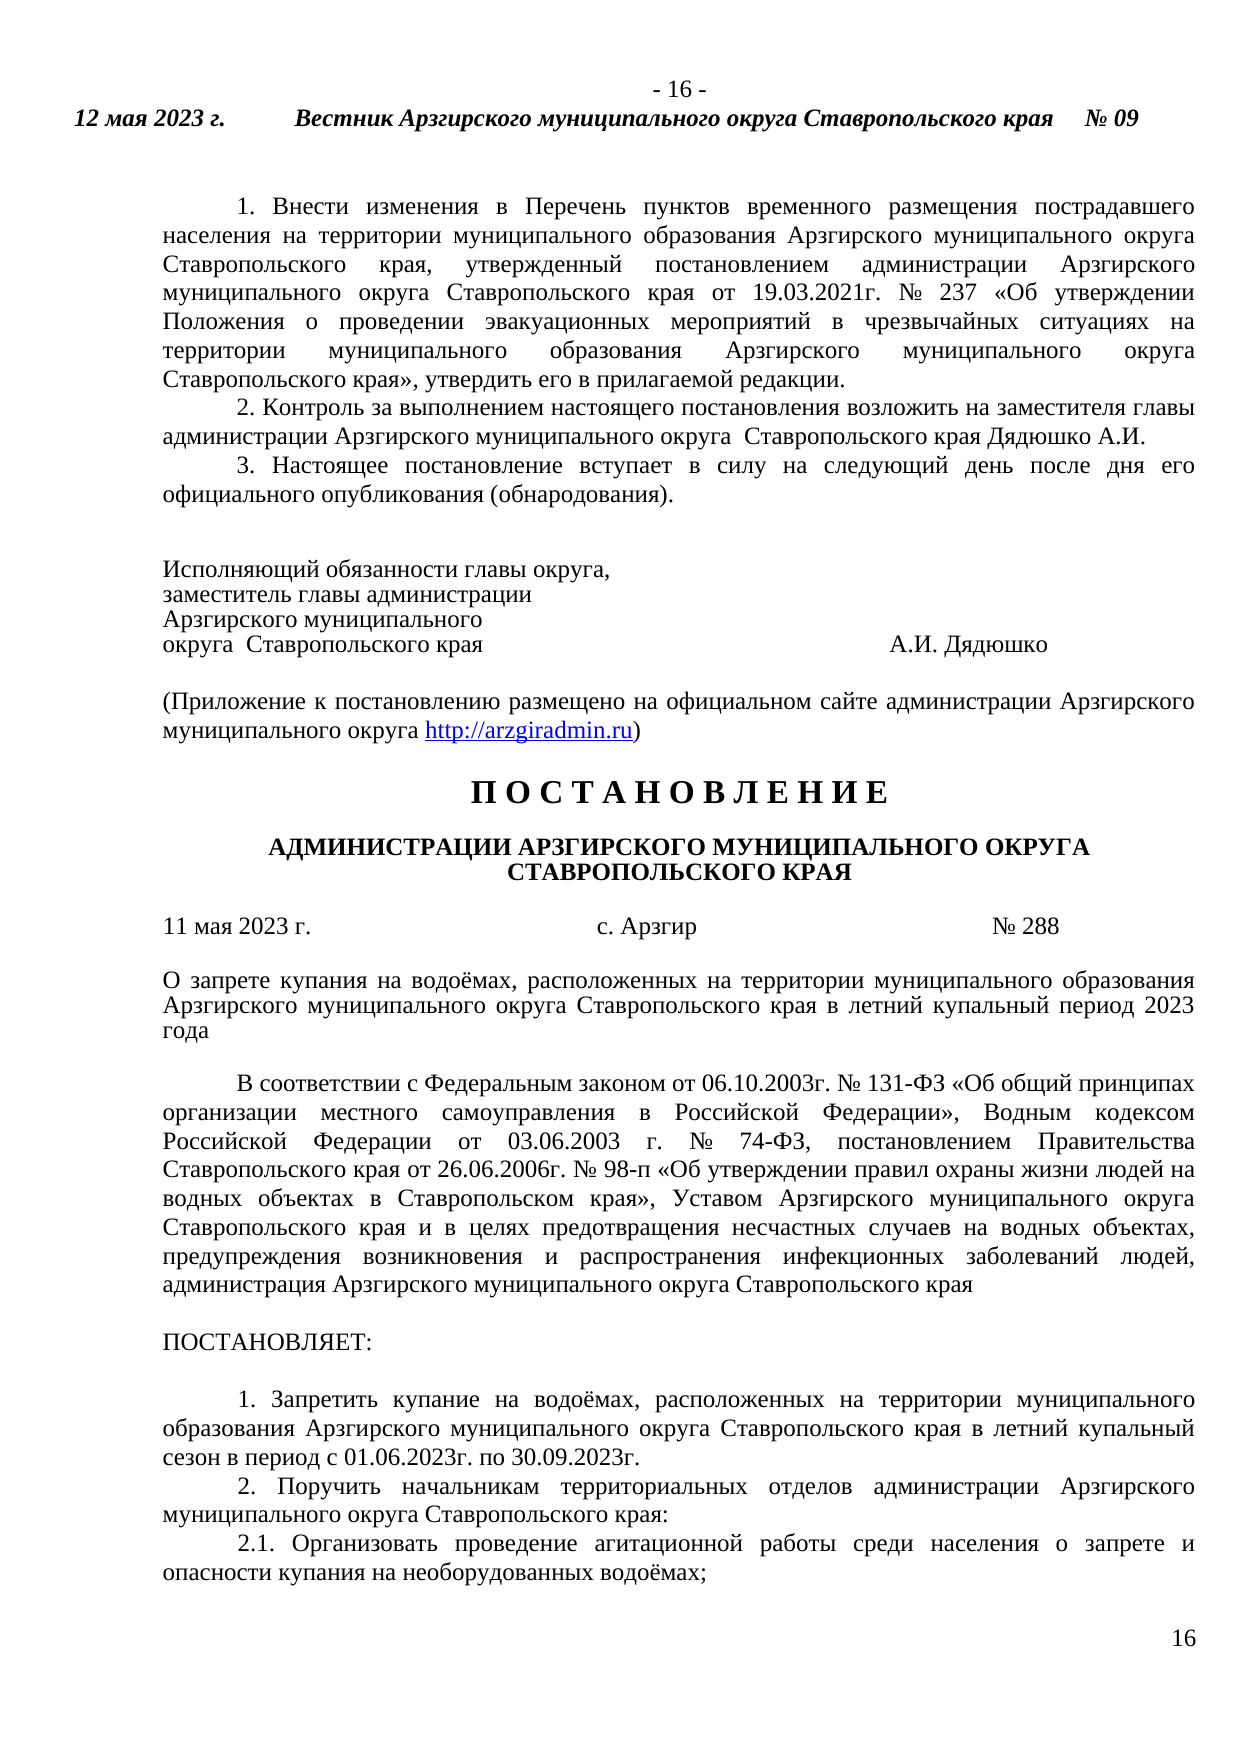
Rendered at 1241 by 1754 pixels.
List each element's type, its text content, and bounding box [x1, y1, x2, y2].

table_header с. Арзгир [482, 911, 812, 968]
table_header № 288 [812, 911, 1167, 968]
title П О С Т А Н О В Л Е Н И Е [162, 772, 1196, 811]
text В соответствии с Федеральным законом от 06.10.2003г. № 131-ФЗ «Об общий принципах организации местного самоуправления в Российской Федерации», Водным кодексом Российской Федерации от 03.06.2003 г. № 74-ФЗ, постановлением Правительства Ставропольского края от 26.06.2006г. № 98-п «Об утверждении правил охраны жизни людей на водных объектах в Ставропольском края», Уставом Арзгирского муниципального округа Ставропольского края и в целях предотвращения несчастных случаев на водных объектах, предупреждения возникновения и распространения инфекционных заболеваний людей, администрация Арзгирского муниципального округа Ставропольского края [162, 1068, 1196, 1298]
text заместитель главы администрации [162, 582, 1196, 607]
title АДМИНИСТРАЦИИ АРЗГИРСКОГО МУНИЦИПАЛЬНОГО ОКРУГА [162, 836, 1196, 861]
text округа Ставропольского края А.И. Дядюшко [162, 632, 1196, 657]
text 2. Контроль за выполнением настоящего постановления возложить на заместителя главы администрации Арзгирского муниципального округа Ставропольского края Дядюшко А.И. [162, 392, 1196, 450]
text 2. Поручить начальникам территориальных отделов администрации Арзгирского муниципального округа Ставропольского края: [162, 1471, 1196, 1528]
text 2.1. Организовать проведение агитационной работы среди населения о запрете и опасности купания на необорудованных водоёмах; [162, 1528, 1196, 1586]
text ПОСТАНОВЛЯЕТ: [162, 1327, 1196, 1356]
text О запрете купания на водоёмах, расположенных на территории муниципального образования Арзгирского муниципального округа Ставропольского края в летний купальный период 2023 года [162, 968, 1196, 1043]
text Арзгирского муниципального [162, 607, 1196, 632]
text (Приложение к постановлению размещено на официальном сайте администрации Арзгирского муниципального округа http://arzgiradmin.ru) [162, 686, 1196, 744]
table_header 11 мая 2023 г. [163, 911, 482, 968]
title СТАВРОПОЛЬСКОГО КРАЯ [162, 861, 1196, 886]
text 3. Настоящее постановление вступает в силу на следующий день после дня его официального опубликования (обнародования). [162, 450, 1196, 507]
text Исполняющий обязанности главы округа, [162, 557, 1196, 582]
text 1. Внести изменения в Перечень пунктов временного размещения пострадавшего населения на территории муниципального образования Арзгирского муниципального округа Ставропольского края, утвержденный постановлением администрации Арзгирского муниципального округа Ставропольского края от 19.03.2021г. № 237 «Об утверждении Положения о проведении эвакуационных мероприятий в чрезвычайных ситуациях на территории муниципального образования Арзгирского муниципального округа Ставропольского края», утвердить его в прилагаемой редакции. [162, 191, 1196, 392]
text 1. Запретить купание на водоёмах, расположенных на территории муниципального образования Арзгирского муниципального округа Ставропольского края в летний купальный сезон в период с 01.06.2023г. по 30.09.2023г. [162, 1384, 1196, 1471]
